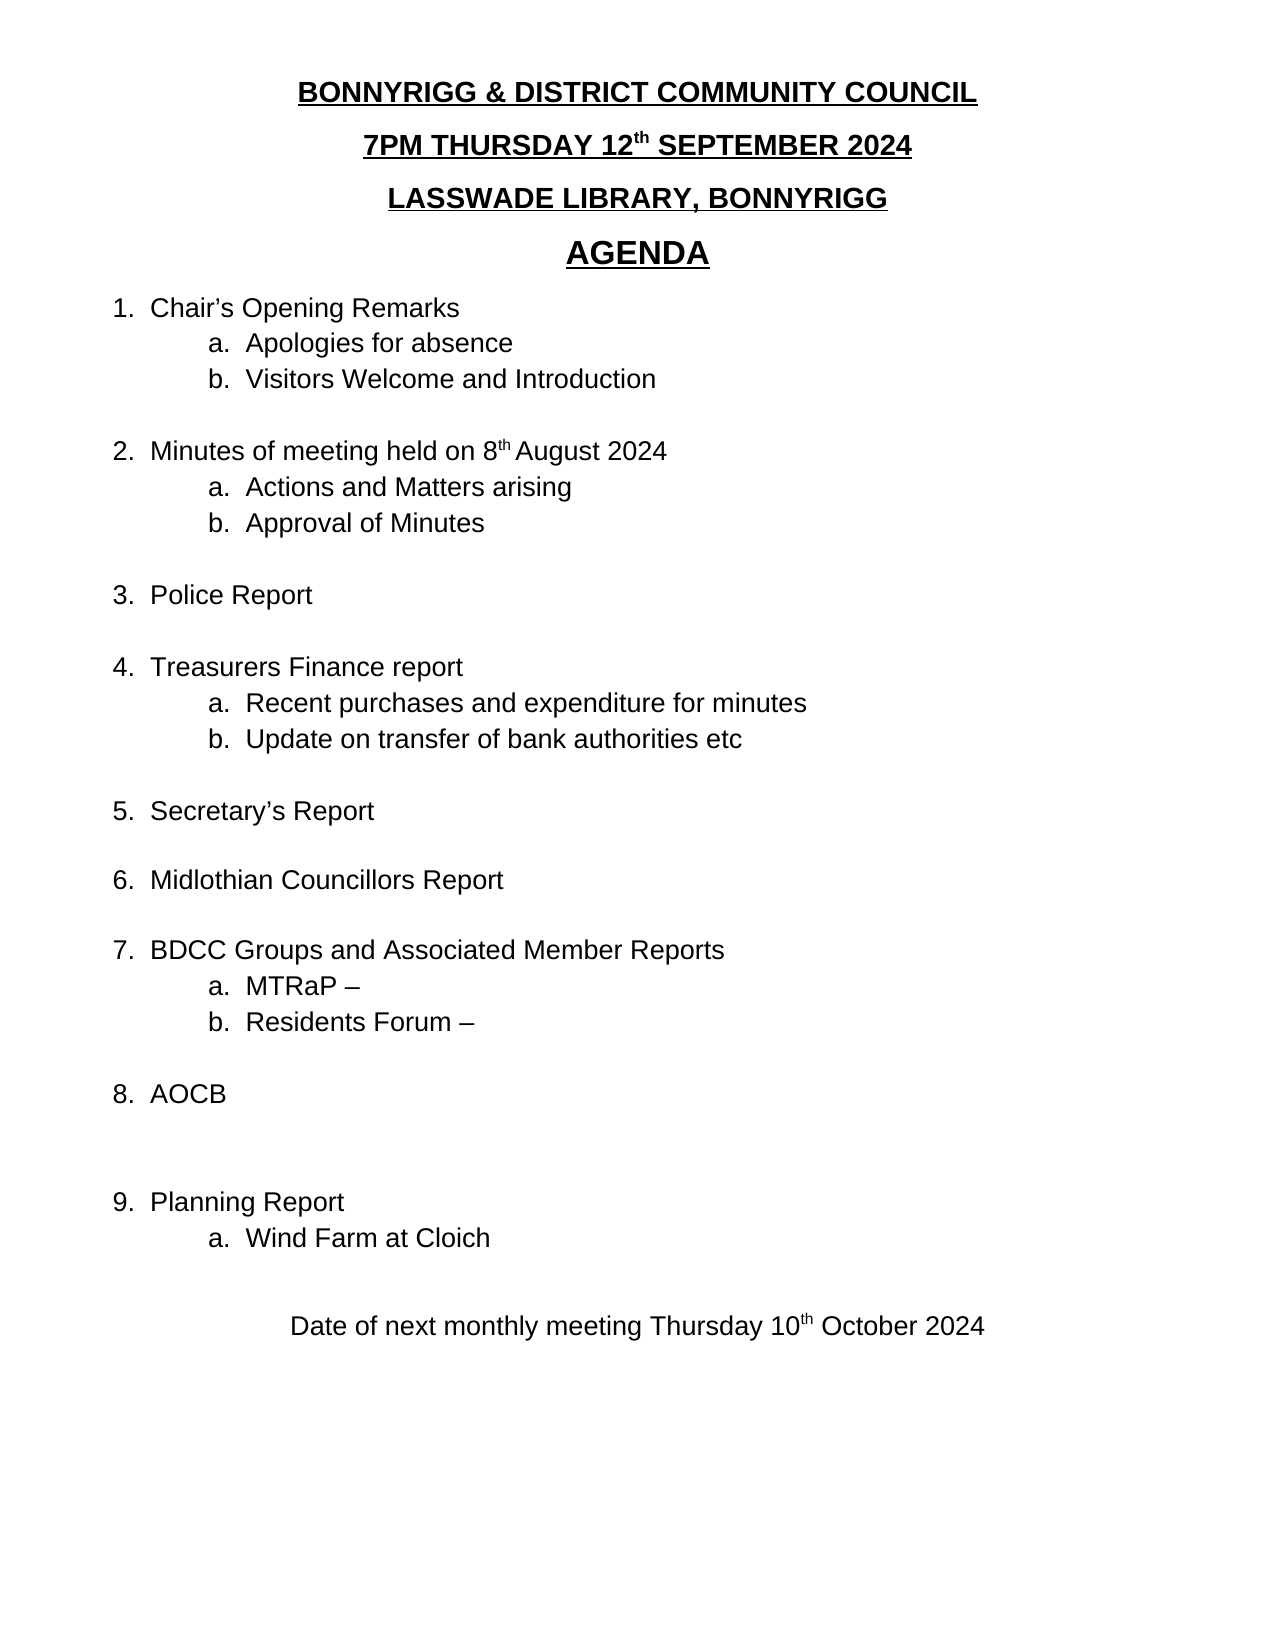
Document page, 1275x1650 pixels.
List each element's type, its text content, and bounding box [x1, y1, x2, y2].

list Planning Report [112, 1186, 1200, 1217]
text AGENDA [75, 233, 1200, 272]
text LASSWADE LIBRARY, BONNYRIGG [75, 181, 1200, 214]
list Minutes of meeting held on 8th August 2024 [112, 435, 1200, 467]
list Wind Farm at Cloich [208, 1222, 1200, 1253]
list Police Report [112, 579, 1200, 610]
text BONNYRIGG & DISTRICT COMMUNITY COUNCIL [75, 75, 1200, 108]
list Visitors Welcome and Introduction [208, 363, 1200, 395]
list Apologies for absence [208, 327, 1200, 359]
list Update on transfer of bank authorities etc [208, 723, 1200, 754]
list Secretary’s Report [112, 795, 1200, 826]
list Treasurers Finance report [112, 651, 1200, 682]
list BDCC Groups and Associated Member Reports [112, 934, 1200, 965]
list Midlothian Councillors Report [112, 864, 1200, 896]
text Date of next monthly meeting Thursday 10th October 2024 [75, 1310, 1200, 1341]
list Residents Forum – [208, 1006, 1200, 1037]
text 7PM THURSDAY 12th SEPTEMBER 2024 [75, 128, 1200, 161]
list Approval of Minutes [208, 507, 1200, 538]
list AOCB [112, 1078, 1200, 1109]
list Actions and Matters arising [208, 471, 1200, 502]
list MTRaP – [208, 970, 1200, 1001]
list Chair’s Opening Remarks [112, 292, 1200, 323]
list Recent purchases and expenditure for minutes [208, 687, 1200, 718]
